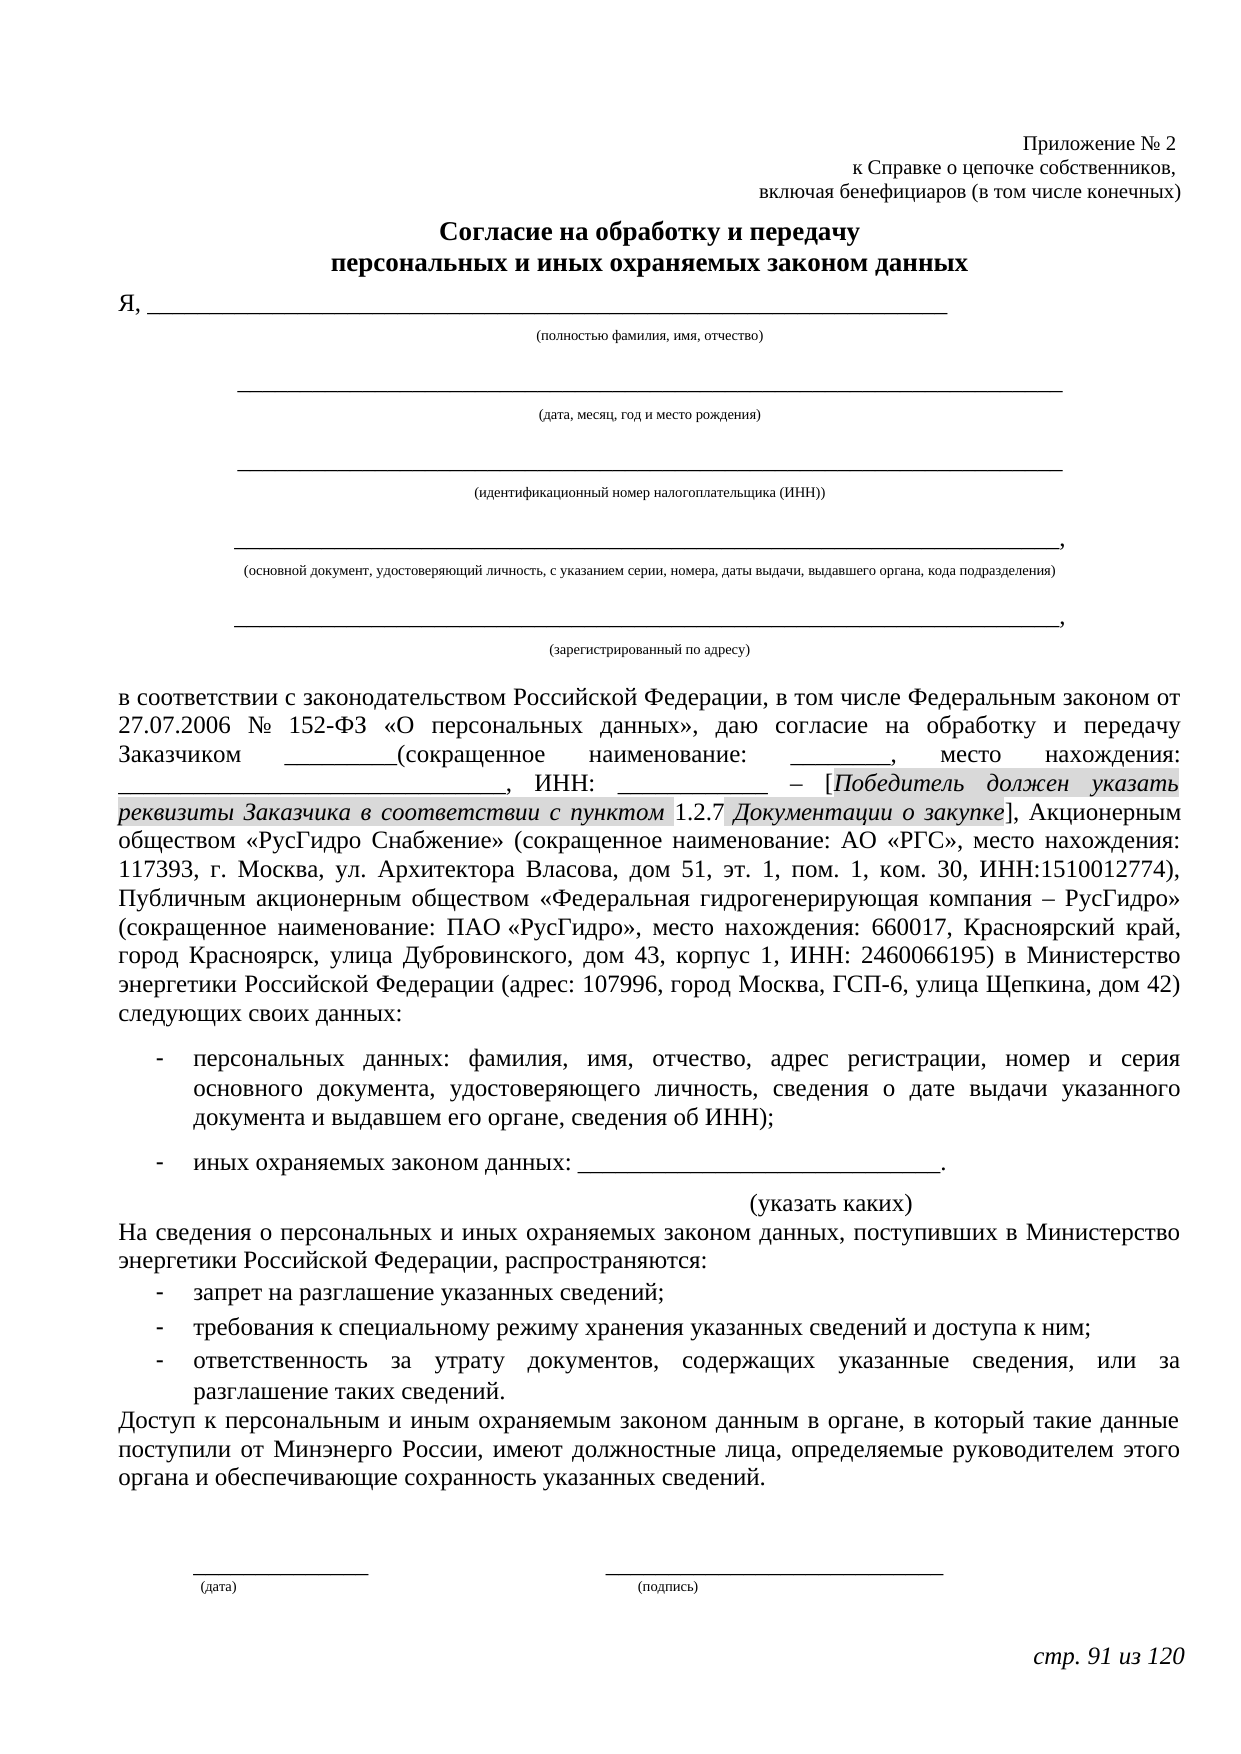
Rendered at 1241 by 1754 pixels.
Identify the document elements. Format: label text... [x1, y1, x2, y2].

text __________________________________________________________________, [118, 601, 1181, 630]
text На сведения о персональных и иных охраняемых законом данных, поступивших в Министерство энергетики Российской Федерации, распространяются: [118, 1217, 1181, 1274]
text (зарегистрированный по адресу) [118, 641, 1181, 669]
text (указать каких) [118, 1188, 1181, 1217]
text __________________________________________________________________ [118, 445, 1181, 473]
text в соответствии с законодательством Российской Федерации, в том числе Федеральным законом от 27.07.2006 № 152-ФЗ «О персональных данных», даю согласие на обработку и передачу Заказчиком _________(сокращенное наименование: ________, место нахождения: _______________________________, ИНН: ____________ – [Победитель должен указать реквизиты Заказчика в соответствии с пунктом 1.2.7 Документации о закупке], Акционерным обществом «РусГидро Снабжение» (сокращенное наименование: АО «РГС», место нахождения: 117393, г. Москва, ул. Архитектора Власова, дом 51, эт. 1, пом. 1, ком. 30, ИНН:1510012774), Публичным акционерным обществом «Федеральная гидрогенерирующая компания – РусГидро» (сокращенное наименование: ПАО «РусГидро», место нахождения: 660017, Красноярский край, город Красноярск, улица Дубровинского, дом 43, корпус 1, ИНН: 2460066195) в Министерство энергетики Российской Федерации (адрес: 107996, город Москва, ГСП-6, улица Щепкина, дом 42) следующих своих данных: [118, 682, 1181, 1027]
text Доступ к персональным и иным охраняемым законом данным в органе, в который такие данные поступили от Минэнерго России, имеют должностные лица, определяемые руководителем этого органа и обеспечивающие сохранность указанных сведений. [118, 1405, 1181, 1491]
list требования к специальному режиму хранения указанных сведений и доступа к ним; [156, 1308, 1181, 1342]
text (дата) (подпись) [134, 1577, 1181, 1606]
text __________________________________________________________________, [118, 523, 1181, 552]
list запрет на разглашение указанных сведений; [156, 1274, 1181, 1308]
text (основной документ, удостоверяющий личность, с указанием серии, номера, даты выдачи, выдавшего органа, кода подразделения) [118, 562, 1181, 591]
text ______________ ___________________________ [193, 1549, 1181, 1577]
list персональных данных: фамилия, имя, отчество, адрес регистрации, номер и серия основного документа, удостоверяющего личность, сведения о дате выдачи указанного документа и выдавшем его органе, сведения об ИНН); [156, 1039, 1181, 1131]
text Согласие на обработку и передачу персональных и иных охраняемых законом данных [118, 215, 1181, 278]
list иных охраняемых законом данных: _____________________________. [156, 1143, 1181, 1177]
text (полностью фамилия, имя, отчество) [118, 327, 1181, 356]
text Я, ________________________________________________________________ [118, 288, 1181, 317]
text (идентификационный номер налогоплательщика (ИНН)) [118, 484, 1181, 513]
text __________________________________________________________________ [118, 366, 1181, 395]
text Приложение № 2 к Справке о цепочке собственников, включая бенефициаров (в том числе конечных) [118, 131, 1181, 203]
text (дата, месяц, год и место рождения) [118, 406, 1181, 434]
list ответственность за утрату документов, содержащих указанные сведения, или за разглашение таких сведений. [156, 1342, 1181, 1405]
